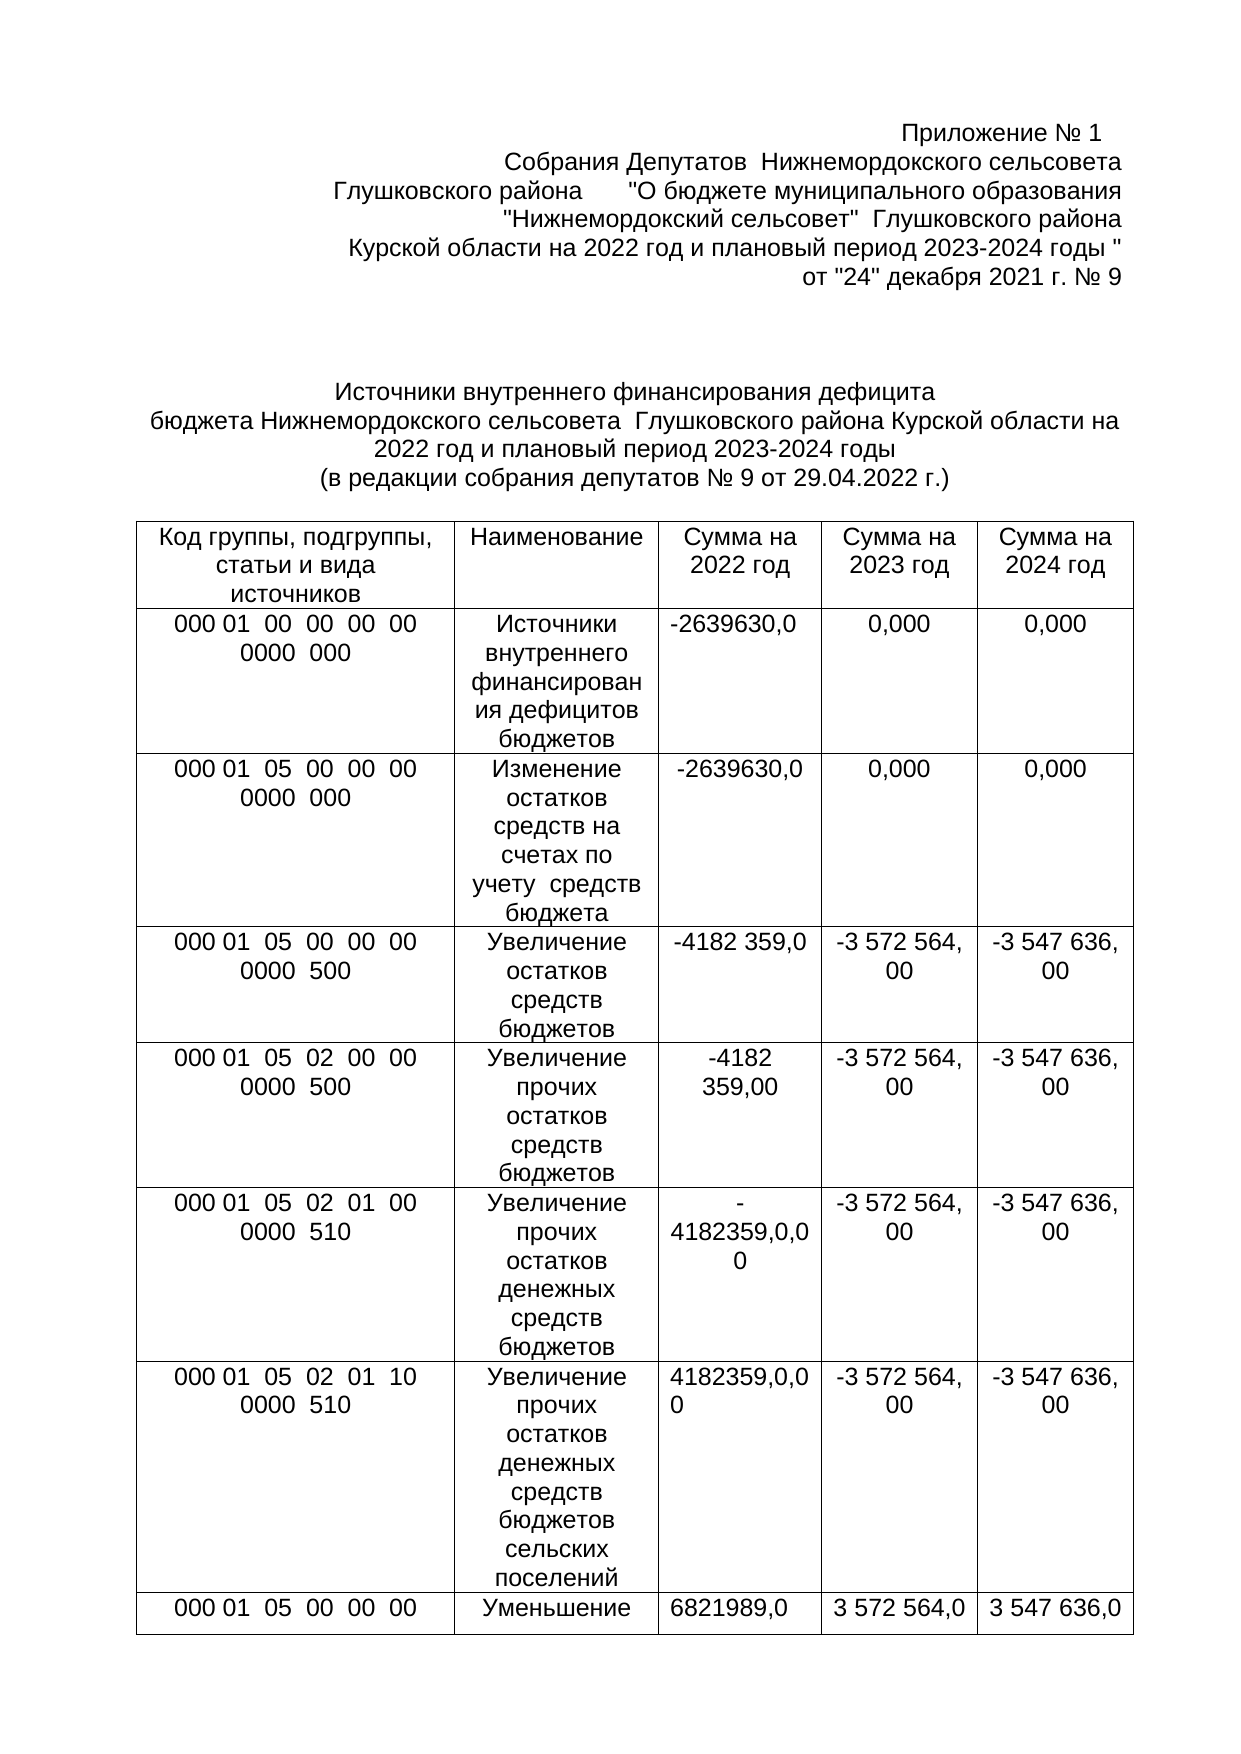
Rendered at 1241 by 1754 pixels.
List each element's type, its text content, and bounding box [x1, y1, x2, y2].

table_cell 000 01 05 00 00 00 0000 500 [137, 927, 454, 1042]
table_header Сумма на 2022 год [659, 522, 821, 608]
table_cell -2639630,0 [659, 609, 821, 753]
table_cell -4182359,0,00 [659, 1188, 821, 1361]
table_cell -4182 359,0 [659, 927, 821, 1042]
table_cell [455, 1593, 658, 1634]
table_header Сумма на 2023 год [822, 522, 977, 608]
table_cell 3 547 636,00 [978, 1593, 1133, 1634]
text Приложение № 1 [148, 118, 1122, 147]
table_cell Увеличение прочих остатков денежных средств бюджетов [455, 1188, 658, 1361]
table_cell 000 01 05 02 01 10 0000 510 [137, 1362, 454, 1592]
text от "24" декабря 2021 г. № 9 [148, 262, 1122, 291]
table_cell Изменение остатков средств на счетах по учету средств бюджета [455, 754, 658, 926]
table_cell Увеличение прочих остатков денежных средств бюджетов сельских поселений [455, 1362, 658, 1592]
table_cell -3 572 564,00 [822, 1043, 977, 1187]
table_cell -4182 359,00 [659, 1043, 821, 1187]
table_cell 0,000 [978, 609, 1133, 753]
table_cell -3 572 564,00 [822, 1188, 977, 1361]
table_cell -2639630,0 [659, 754, 821, 926]
text Глушковского района "О бюджете муниципального образования [148, 176, 1122, 204]
text "Нижнемордокский сельсовет" Глушковского района [148, 204, 1122, 233]
table_cell -3 547 636,00 [978, 1362, 1133, 1592]
table_cell Источники внутреннего финансирования дефицитов бюджетов [455, 609, 658, 753]
table_cell Увеличение остатков средств бюджетов [455, 927, 658, 1042]
table_cell 6821989,0 ,00 [659, 1593, 821, 1634]
table_header Код группы, подгруппы, статьи и вида источников [137, 522, 454, 608]
table_cell 000 01 05 02 01 00 0000 510 [137, 1188, 454, 1361]
table_cell -3 572 564,00 [822, 927, 977, 1042]
text Курской области на 2022 год и плановый период 2023-2024 годы " [148, 233, 1122, 262]
table_header Сумма на 2024 год [978, 522, 1133, 608]
table_cell 000 01 00 00 00 00 0000 000 [137, 609, 454, 753]
table_cell -3 547 636,00 [978, 1188, 1133, 1361]
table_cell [137, 1593, 454, 1634]
table_header Наименование [455, 522, 658, 608]
table_cell 0,000 [978, 754, 1133, 926]
text Источники внутреннего финансирования дефицита [148, 377, 1122, 406]
table_cell 000 01 05 02 00 00 0000 500 [137, 1043, 454, 1187]
table_cell Увеличение прочих остатков средств бюджетов [455, 1043, 658, 1187]
table_cell 4182359,0,00 [659, 1362, 821, 1592]
table_cell 0,000 [822, 609, 977, 753]
table_cell -3 572 564,00 [822, 1362, 977, 1592]
table_cell 000 01 05 00 00 00 0000 000 [137, 754, 454, 926]
text Собрания Депутатов Нижнемордокского сельсовета [148, 147, 1122, 176]
table_cell -3 547 636,00 [978, 1043, 1133, 1187]
table_cell 0,000 [822, 754, 977, 926]
table_cell -3 547 636,00 [978, 927, 1133, 1042]
text (в редакции собрания депутатов № 9 от 29.04.2022 г.) [148, 463, 1122, 492]
table_cell 3 572 564,00 [822, 1593, 977, 1634]
text бюджета Нижнемордокского сельсовета Глушковского района Курской области на 2022 год и плановый период 2023-2024 годы [148, 406, 1122, 463]
